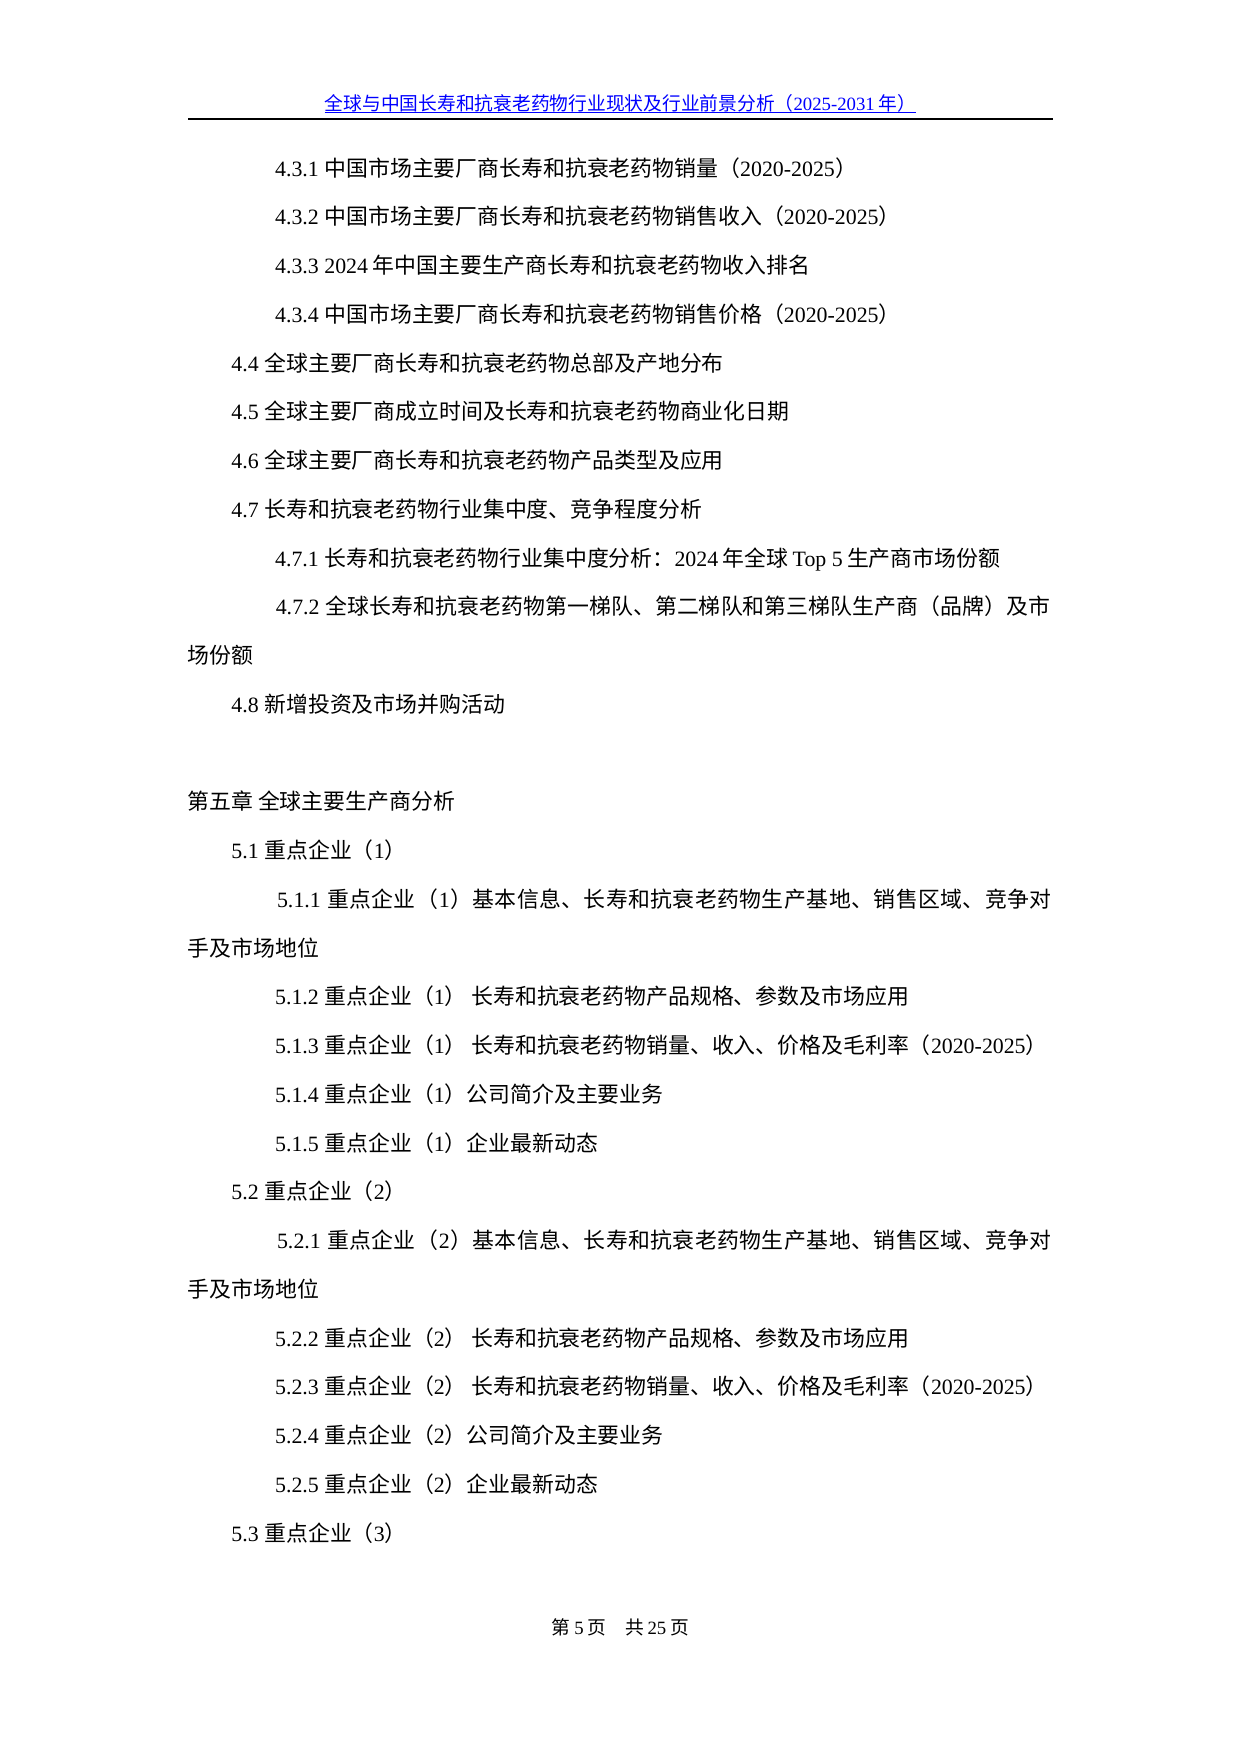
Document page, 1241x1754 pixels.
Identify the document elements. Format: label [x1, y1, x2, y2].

text [187, 150, 1053, 1548]
